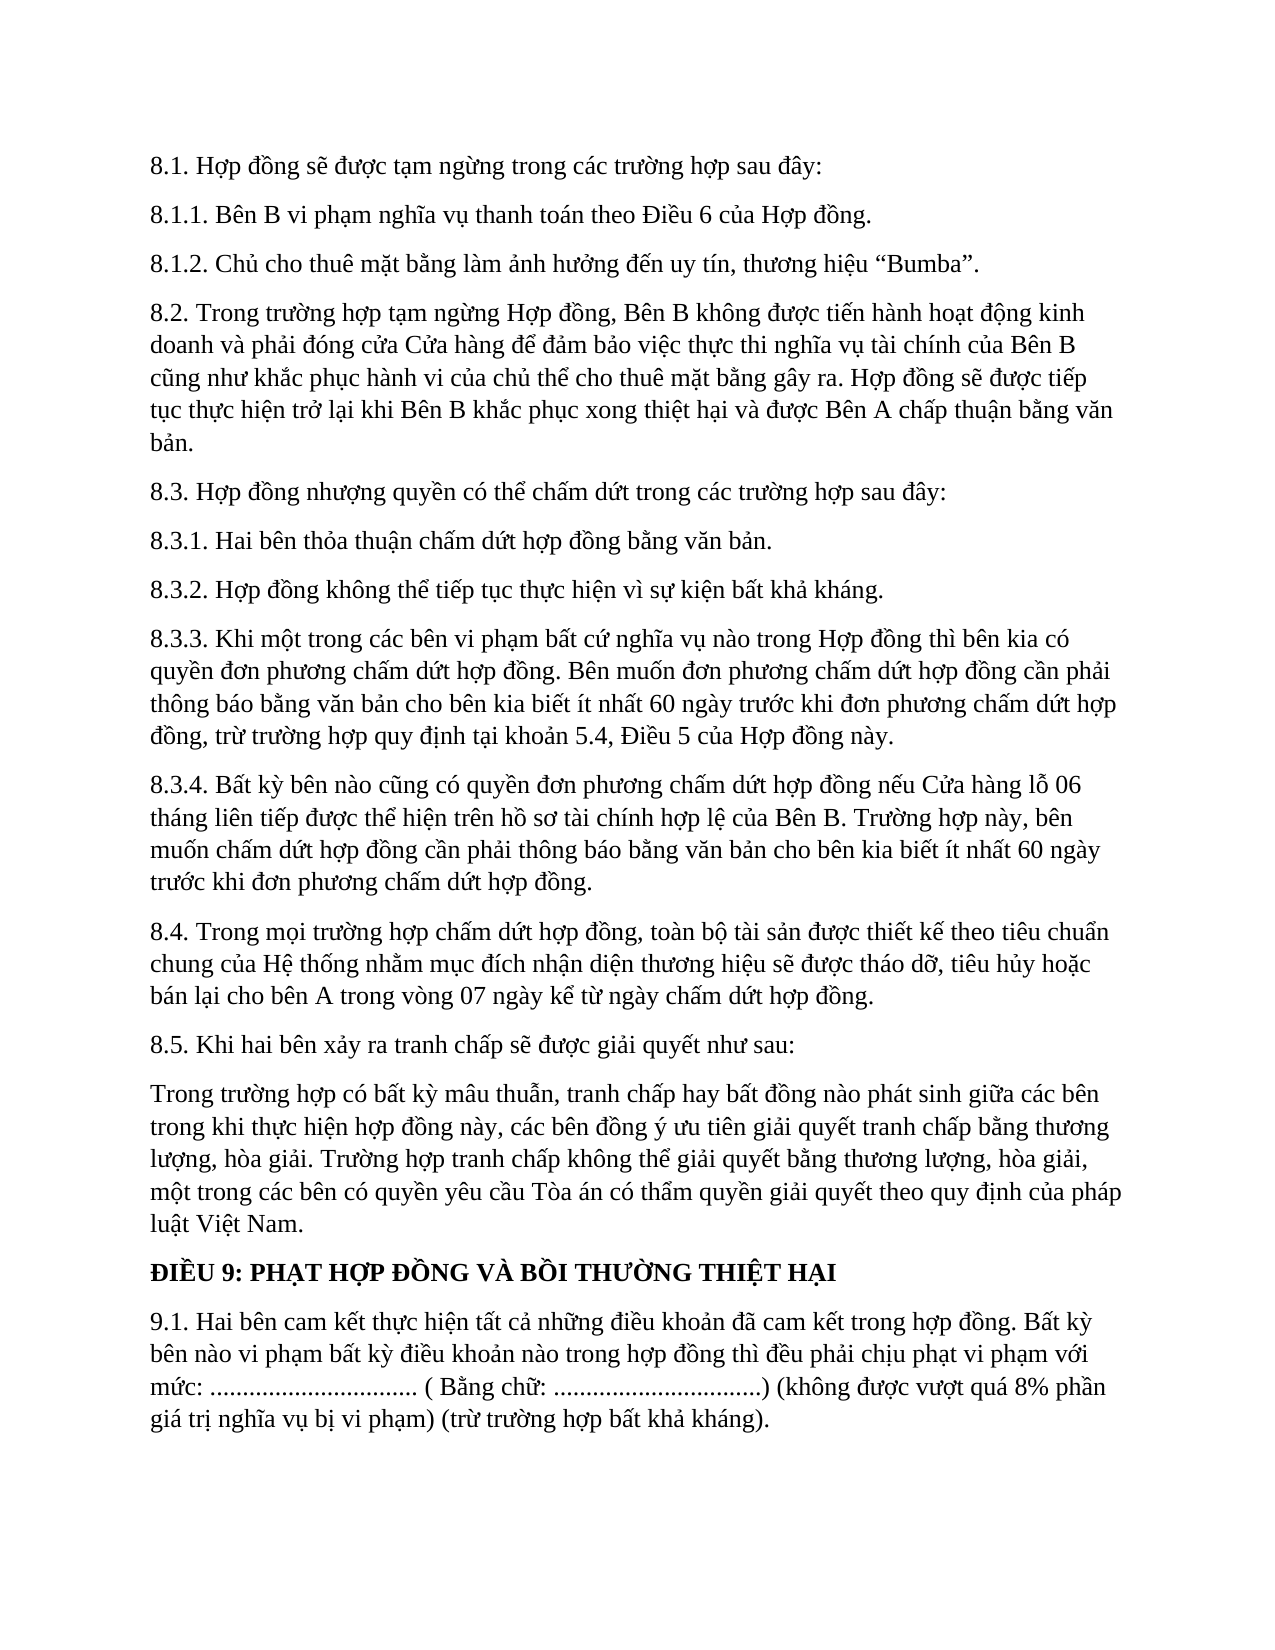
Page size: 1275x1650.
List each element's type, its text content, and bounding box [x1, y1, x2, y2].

text 9.1. Hai bên cam kết thực hiện tất cả những điều khoản đã cam kết trong hợp đồng. Bất kỳ bên nào vi phạm bất kỳ điều khoản nào trong hợp đồng thì đều phải chịu phạt vi phạm với mức: ................................ ( Bằng chữ: ................................) (không được vượt quá 8% phần giá trị nghĩa vụ bị vi phạm) (trừ trường hợp bất khả kháng). [150, 1306, 1125, 1433]
text 8.3.1. Hai bên thỏa thuận chấm dứt hợp đồng bằng văn bản. [150, 525, 1125, 555]
text Trong trường hợp có bất kỳ mâu thuẫn, tranh chấp hay bất đồng nào phát sinh giữa các bên trong khi thực hiện hợp đồng này, các bên đồng ý ưu tiên giải quyết tranh chấp bằng thương lượng, hòa giải. Trường hợp tranh chấp không thể giải quyết bằng thương lượng, hòa giải, một trong các bên có quyền yêu cầu Tòa án có thẩm quyền giải quyết theo quy định của pháp luật Việt Nam. [150, 1078, 1125, 1238]
text 8.3.4. Bất kỳ bên nào cũng có quyền đơn phương chấm dứt hợp đồng nếu Cửa hàng lỗ 06 tháng liên tiếp được thể hiện trên hồ sơ tài chính hợp lệ của Bên B. Trường hợp này, bên muốn chấm dứt hợp đồng cần phải thông báo bằng văn bản cho bên kia biết ít nhất 60 ngày trước khi đơn phương chấm dứt hợp đồng. [150, 769, 1125, 896]
text 8.4. Trong mọi trường hợp chấm dứt hợp đồng, toàn bộ tài sản được thiết kế theo tiêu chuẩn chung của Hệ thống nhằm mục đích nhận diện thương hiệu sẽ được tháo dỡ, tiêu hủy hoặc bán lại cho bên A trong vòng 07 ngày kể từ ngày chấm dứt hợp đồng. [150, 916, 1125, 1010]
text ĐIỀU 9: PHẠT HỢP ĐỒNG VÀ BỒI THƯỜNG THIỆT HẠI [150, 1257, 1125, 1287]
text 8.3.3. Khi một trong các bên vi phạm bất cứ nghĩa vụ nào trong Hợp đồng thì bên kia có quyền đơn phương chấm dứt hợp đồng. Bên muốn đơn phương chấm dứt hợp đồng cần phải thông báo bằng văn bản cho bên kia biết ít nhất 60 ngày trước khi đơn phương chấm dứt hợp đồng, trừ trường hợp quy định tại khoản 5.4, Điều 5 của Hợp đồng này. [150, 623, 1125, 750]
text 8.1.1. Bên B vi phạm nghĩa vụ thanh toán theo Điều 6 của Hợp đồng. [150, 199, 1125, 229]
text 8.2. Trong trường hợp tạm ngừng Hợp đồng, Bên B không được tiến hành hoạt động kinh doanh và phải đóng cửa Cửa hàng để đảm bảo việc thực thi nghĩa vụ tài chính của Bên B cũng như khắc phục hành vi của chủ thể cho thuê mặt bằng gây ra. Hợp đồng sẽ được tiếp tục thực hiện trở lại khi Bên B khắc phục xong thiệt hại và được Bên A chấp thuận bằng văn bản. [150, 297, 1125, 457]
text 8.5. Khi hai bên xảy ra tranh chấp sẽ được giải quyết như sau: [150, 1029, 1125, 1059]
text 8.1. Hợp đồng sẽ được tạm ngừng trong các trường hợp sau đây: [150, 150, 1125, 180]
text 8.3. Hợp đồng nhượng quyền có thể chấm dứt trong các trường hợp sau đây: [150, 476, 1125, 506]
text 8.3.2. Hợp đồng không thể tiếp tục thực hiện vì sự kiện bất khả kháng. [150, 574, 1125, 604]
text 8.1.2. Chủ cho thuê mặt bằng làm ảnh hưởng đến uy tín, thương hiệu “Bumba”. [150, 248, 1125, 278]
